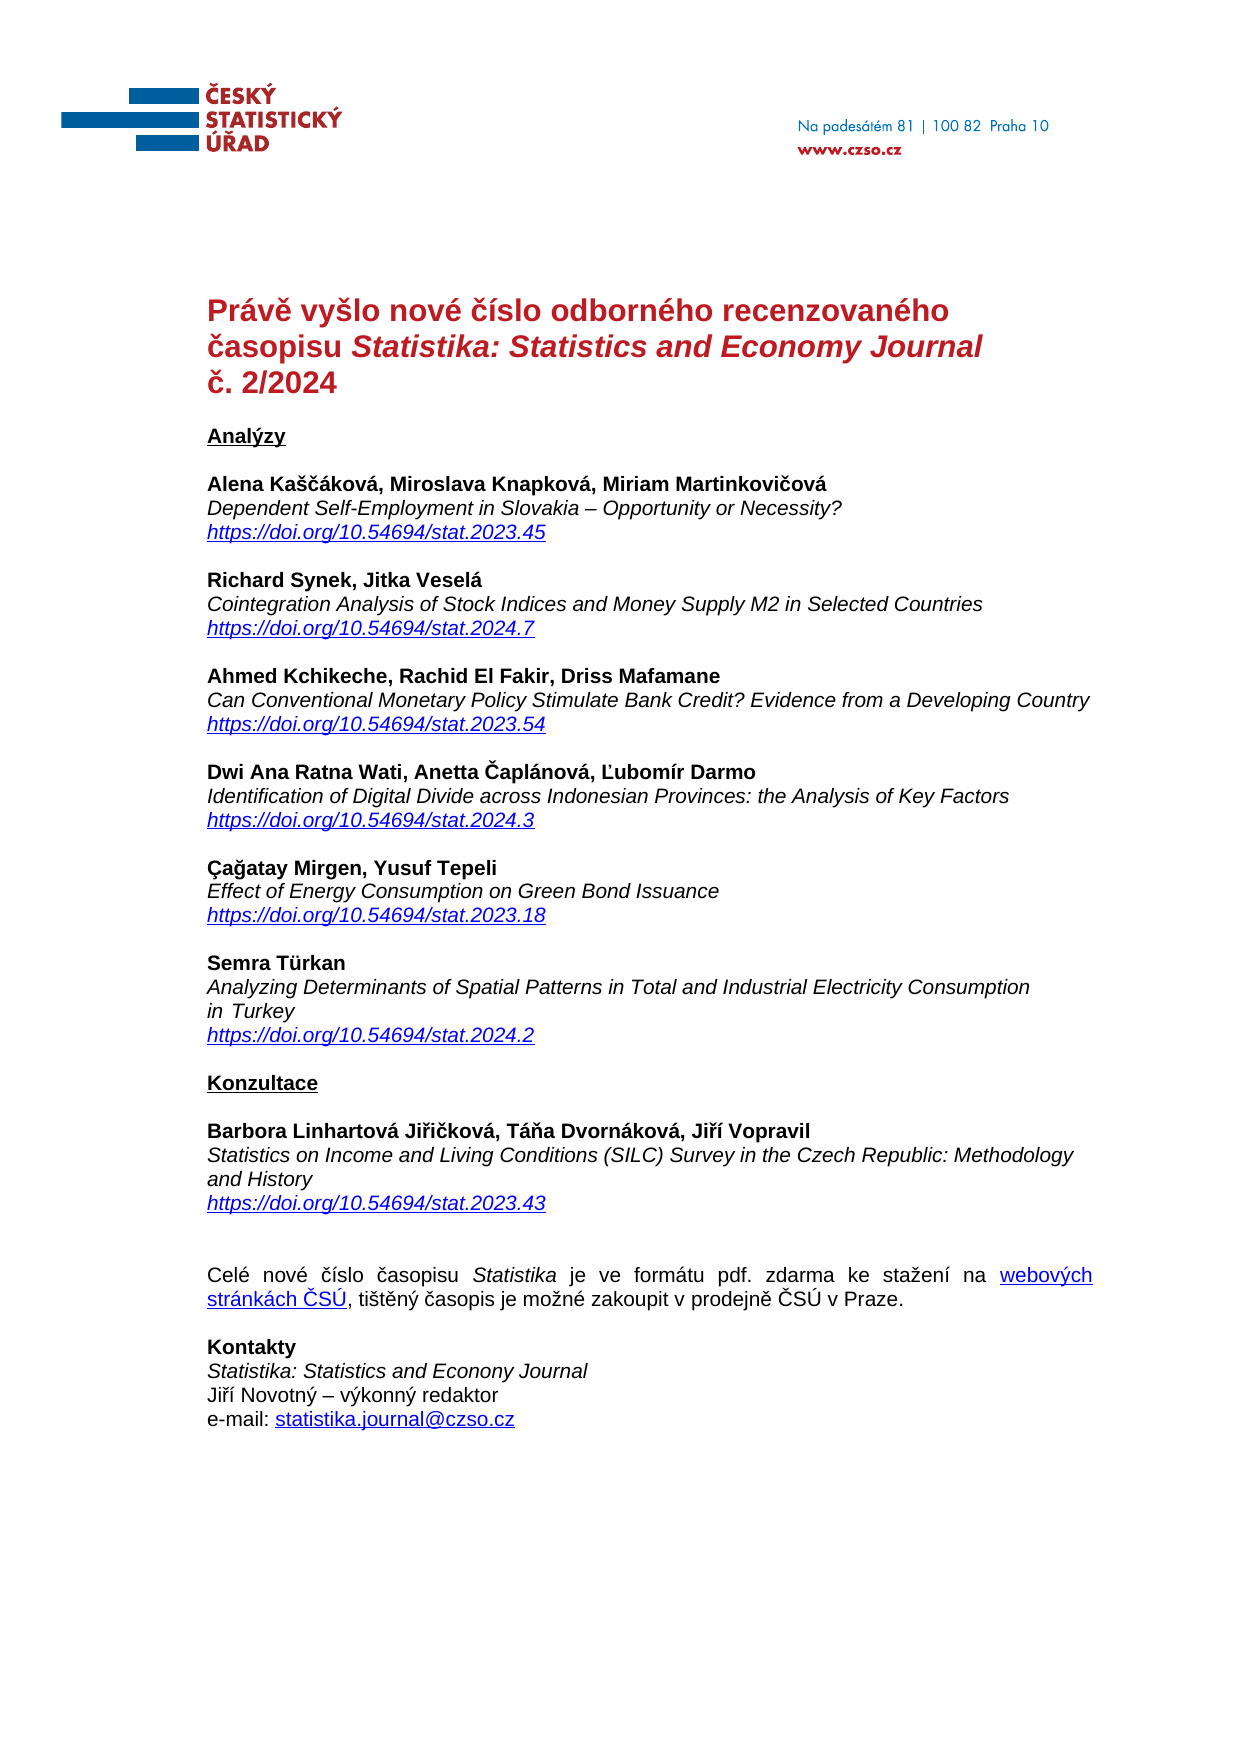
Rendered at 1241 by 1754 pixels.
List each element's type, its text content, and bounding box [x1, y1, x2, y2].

text https://doi.org/10.54694/stat.2024.2 [207, 1023, 1092, 1047]
text Dependent Self-Employment in Slovakia – Opportunity or Necessity? [207, 496, 1092, 520]
text Dwi Ana Ratna Wati, Anetta Čaplánová, Ľubomír Darmo [207, 759, 1092, 783]
text Konzultace [207, 1071, 1092, 1095]
text Cointegration Analysis of Stock Indices and Money Supply M2 in Selected Countries [207, 592, 1092, 616]
text Barbora Linhartová Jiřičková, Táňa Dvornáková, Jiří Vopravil [207, 1119, 1092, 1143]
text Ahmed Kchikeche, Rachid El Fakir, Driss Mafamane Can Conventional Monetary Policy Stimulate Bank Credit? Evidence from a Developing Country [207, 664, 1092, 712]
text Statistika: Statistics and Econony Journal [207, 1358, 1092, 1382]
text Effect of Energy Consumption on Green Bond Issuance [207, 879, 1092, 903]
text https://doi.org/10.54694/stat.2024.3 [207, 807, 1092, 831]
text e-mail: statistika.journal@czso.cz [207, 1406, 1092, 1430]
text Çağatay Mirgen, Yusuf Tepeli [207, 855, 1092, 879]
text https://doi.org/10.54694/stat.2024.7 [207, 616, 1092, 640]
text Právě vyšlo nové číslo odborného recenzovaného časopisu Statistika: Statistics and Economy Journal č. 2/2024 [207, 292, 1092, 400]
text https://doi.org/10.54694/stat.2023.43 [207, 1191, 1092, 1215]
text Identification of Digital Divide across Indonesian Provinces: the Analysis of Key Factors [207, 783, 1092, 807]
text https://doi.org/10.54694/stat.2023.45 [207, 520, 1092, 544]
text Statistics on Income and Living Conditions (SILC) Survey in the Czech Republic: Methodology and History [207, 1143, 1092, 1191]
text Kontakty [207, 1334, 1092, 1358]
text Jiří Novotný – výkonný redaktor [207, 1382, 1092, 1406]
text Alena Kaščáková, Miroslava Knapková, Miriam Martinkovičová [207, 472, 1092, 496]
text Celé nové číslo časopisu Statistika je ve formátu pdf. zdarma ke stažení na webových stránkách ČSÚ, tištěný časopis je možné zakoupit v prodejně ČSÚ v Praze. [207, 1263, 1092, 1311]
text Analyzing Determinants of Spatial Patterns in Total and Industrial Electricity Consumption in Turkey [207, 975, 1092, 1023]
text Richard Synek, Jitka Veselá [207, 568, 1092, 592]
text Semra Türkan [207, 951, 1092, 975]
text Analýzy [207, 424, 1092, 448]
text https://doi.org/10.54694/stat.2023.54 [207, 712, 1092, 736]
text https://doi.org/10.54694/stat.2023.18 [207, 903, 1092, 927]
